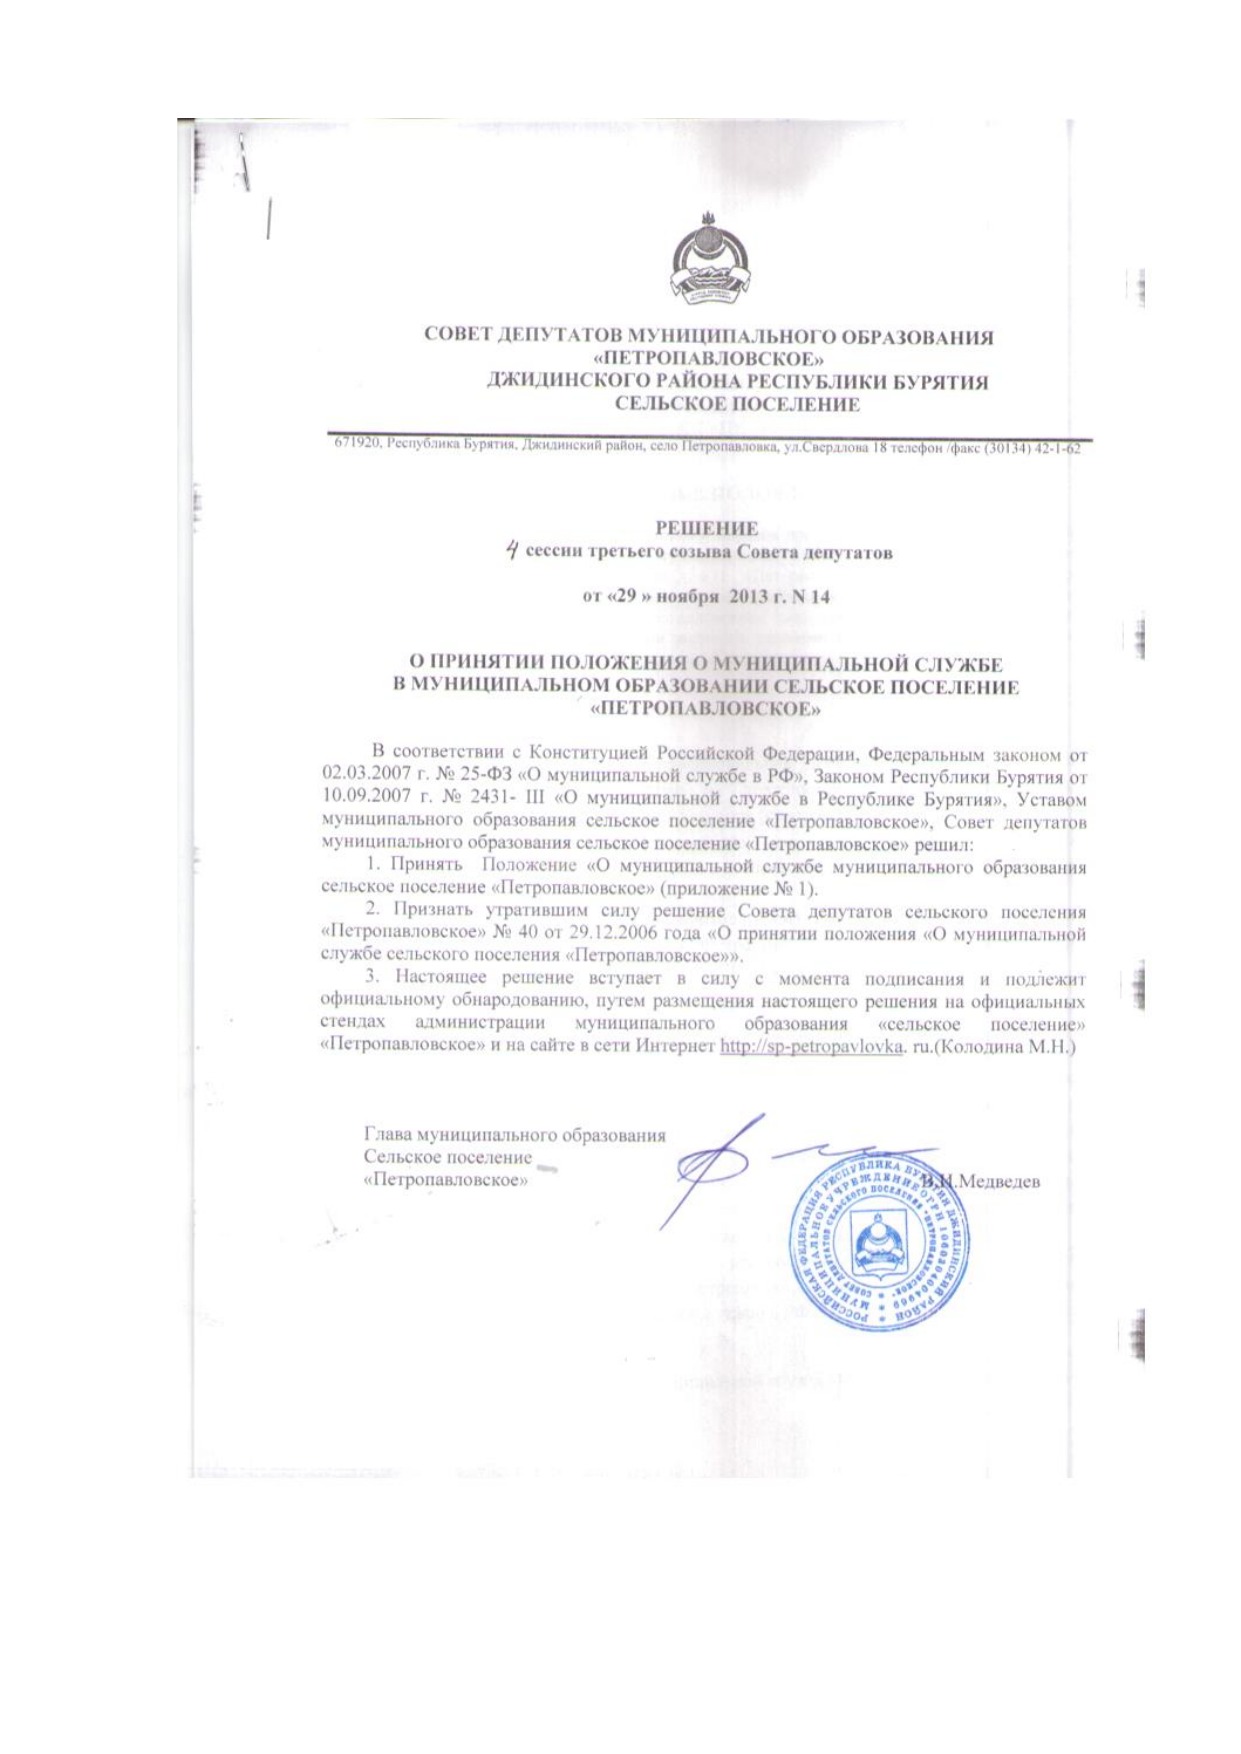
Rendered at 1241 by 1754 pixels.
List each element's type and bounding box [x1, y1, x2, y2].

picture [177, 118, 1152, 1505]
